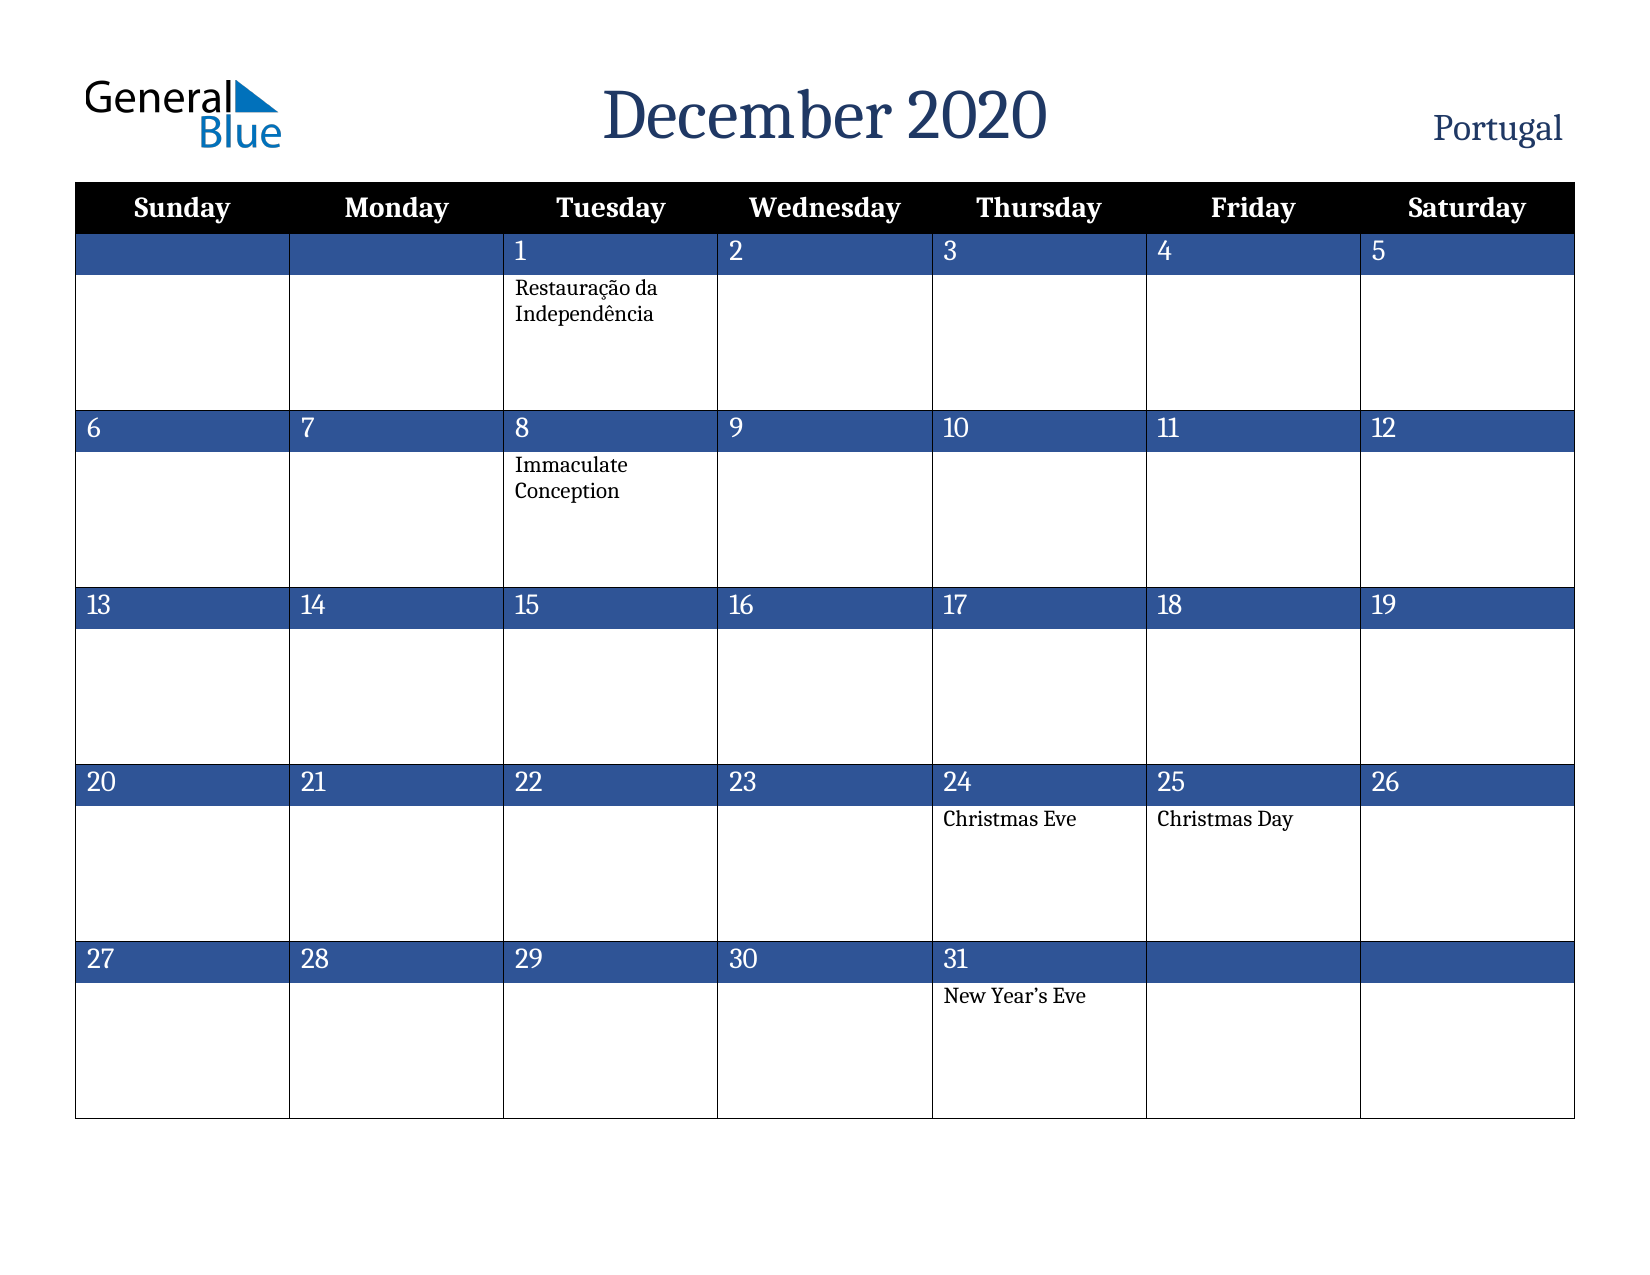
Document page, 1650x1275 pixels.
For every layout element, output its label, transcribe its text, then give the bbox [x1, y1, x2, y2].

table_cell 16 [718, 588, 932, 629]
table_cell 17 [933, 588, 1146, 629]
table_cell [1147, 942, 1360, 983]
table_cell 14 [290, 588, 503, 629]
table_cell 9 [718, 411, 932, 452]
table_cell New Year’s Eve [933, 983, 1146, 1118]
table_cell Sunday [76, 183, 289, 233]
table_cell 28 [290, 942, 503, 983]
table_cell Immaculate Conception [504, 452, 717, 587]
table_cell 13 [76, 588, 289, 629]
table_cell [290, 275, 503, 410]
table_cell [718, 452, 932, 587]
table_cell 24 [933, 765, 1146, 806]
table_cell 26 [1361, 765, 1574, 806]
table_cell 12 [1361, 411, 1574, 452]
table_cell [1361, 629, 1574, 764]
table_cell 29 [504, 942, 717, 983]
table_header [76, 75, 503, 182]
table_cell 4 [1147, 234, 1360, 275]
table_cell [290, 234, 503, 275]
table_cell [933, 452, 1146, 587]
table_cell Restauração da Independência [504, 275, 717, 410]
table_cell 10 [933, 411, 1146, 452]
table_cell 15 [504, 588, 717, 629]
table_cell [1361, 806, 1574, 941]
table_cell [1147, 629, 1360, 764]
table_cell 21 [290, 765, 503, 806]
table_cell Saturday [1361, 183, 1574, 233]
table_cell [1361, 275, 1574, 410]
table_cell [76, 629, 289, 764]
table_cell 31 [933, 942, 1146, 983]
table_cell [76, 275, 289, 410]
table_header Portugal [1146, 75, 1574, 182]
picture [86, 80, 281, 148]
table_cell [933, 275, 1146, 410]
table_cell Monday [290, 183, 503, 233]
table_cell 18 [1147, 588, 1360, 629]
table_cell [290, 983, 503, 1118]
table_cell Friday [1147, 183, 1360, 233]
table_cell [504, 629, 717, 764]
table_header December 2020 [504, 75, 1146, 182]
table_cell [504, 806, 717, 941]
table_cell [76, 806, 289, 941]
table_cell 6 [76, 411, 289, 452]
table_cell Thursday [933, 183, 1146, 233]
table_cell [718, 806, 932, 941]
table_cell [504, 983, 717, 1118]
table_cell 20 [76, 765, 289, 806]
table_cell [718, 983, 932, 1118]
table_cell [76, 234, 289, 275]
table_cell 19 [1361, 588, 1574, 629]
table_cell [1147, 983, 1360, 1118]
table_cell Wednesday [718, 183, 932, 233]
table_cell 8 [504, 411, 717, 452]
table_cell [290, 452, 503, 587]
table_cell [1147, 452, 1360, 587]
table_cell [718, 275, 932, 410]
table_cell [933, 629, 1146, 764]
table_cell [1147, 275, 1360, 410]
table_cell [1361, 942, 1574, 983]
table_cell 30 [718, 942, 932, 983]
table_cell [1361, 983, 1574, 1118]
table_cell 23 [718, 765, 932, 806]
table_cell 3 [933, 234, 1146, 275]
table_cell 22 [504, 765, 717, 806]
table_cell 25 [1147, 765, 1360, 806]
table_cell Tuesday [504, 183, 717, 233]
table_cell [290, 629, 503, 764]
table_cell [1361, 452, 1574, 587]
table_cell 2 [718, 234, 932, 275]
table_cell 5 [1361, 234, 1574, 275]
table_cell 27 [76, 942, 289, 983]
table_cell [290, 806, 503, 941]
table_cell [718, 629, 932, 764]
table_cell [76, 983, 289, 1118]
table_cell Christmas Eve [933, 806, 1146, 941]
table_cell 1 [504, 234, 717, 275]
table_cell 7 [290, 411, 503, 452]
table_cell 11 [1147, 411, 1360, 452]
table_cell [76, 452, 289, 587]
table_cell Christmas Day [1147, 806, 1360, 941]
